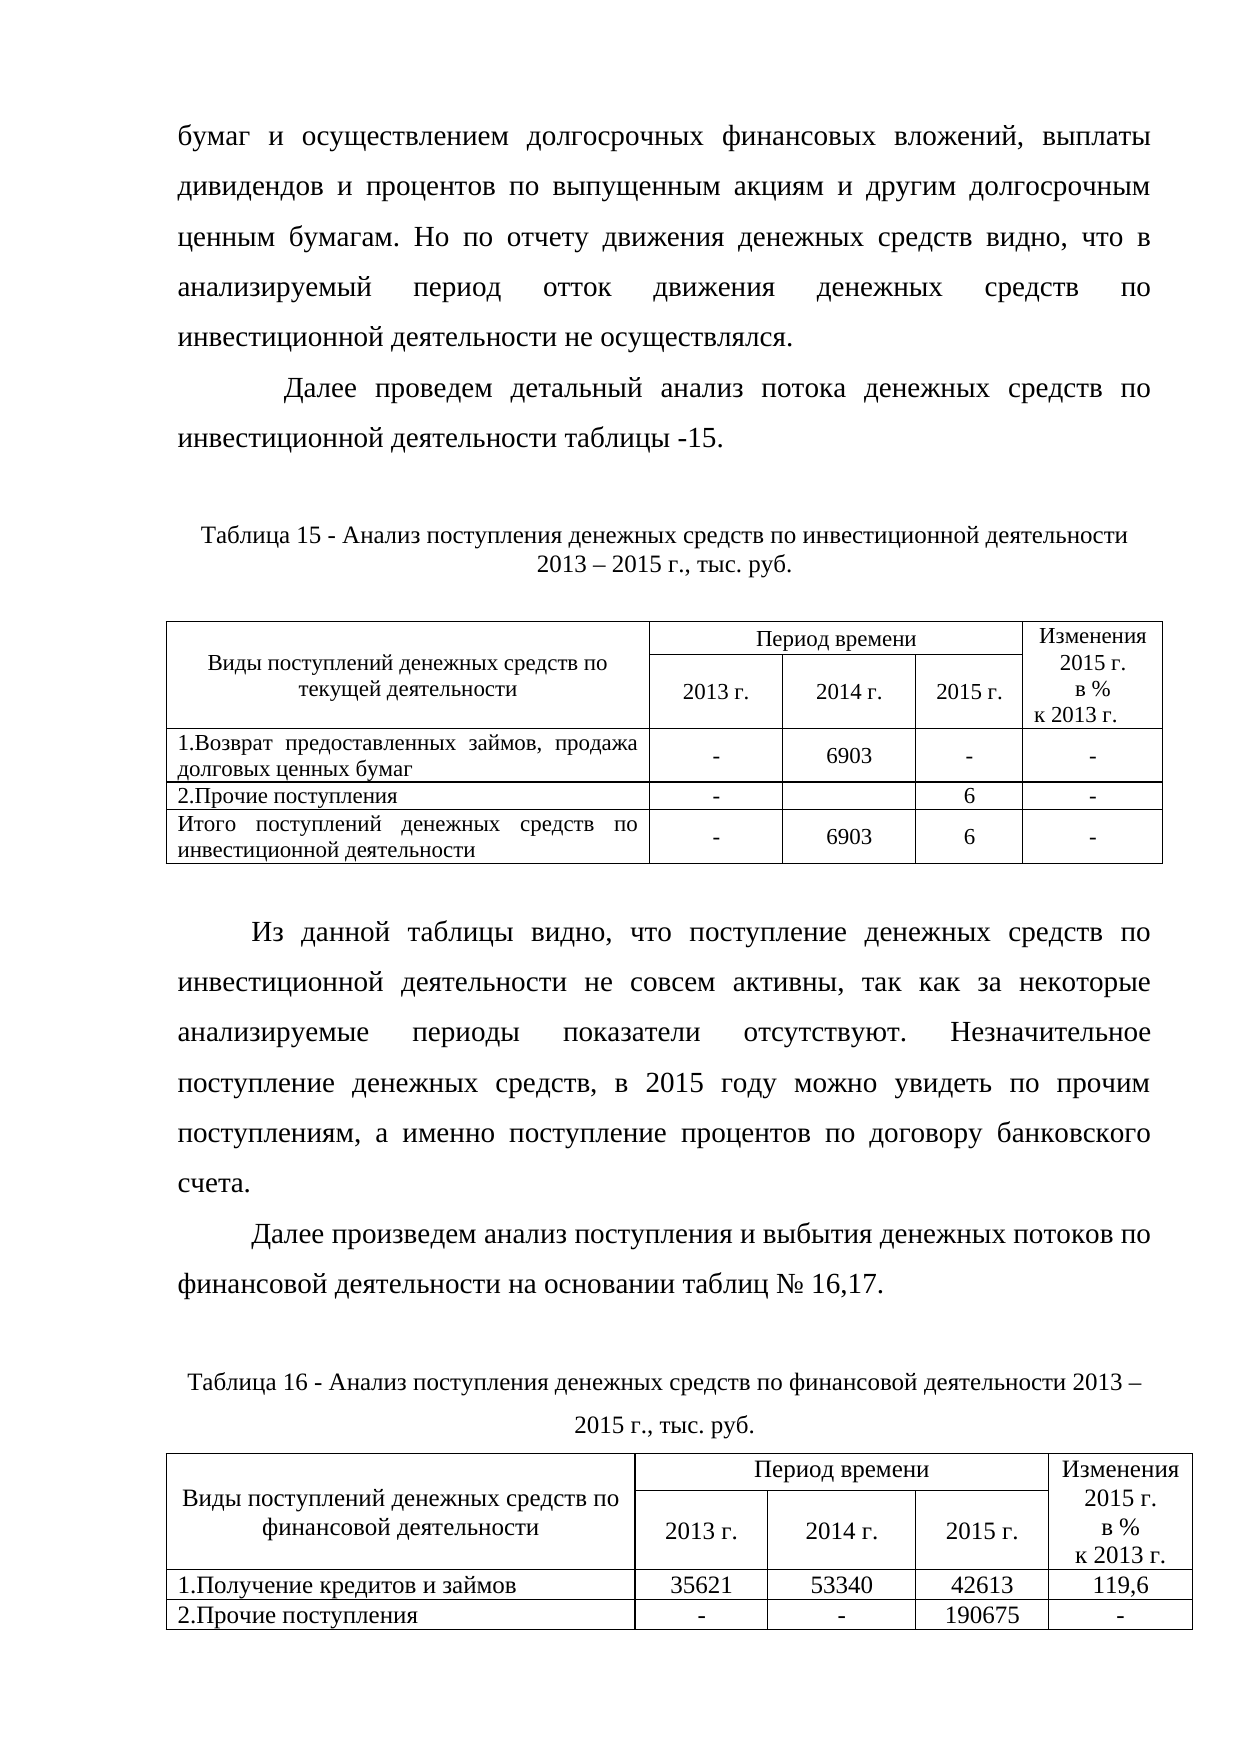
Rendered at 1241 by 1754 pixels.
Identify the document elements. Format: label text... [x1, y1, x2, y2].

table_cell - [916, 729, 1022, 781]
table_cell 2014 г. [783, 655, 915, 728]
table_cell Итого поступлений денежных средств по инвестиционной деятельности [167, 810, 649, 863]
table_header Период времени [650, 622, 1022, 654]
table_cell - [636, 1600, 767, 1629]
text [177, 118, 1152, 353]
table_header Виды поступлений денежных средств по текущей деятельности [167, 622, 649, 728]
table_cell 2013 г. [636, 1491, 767, 1569]
table_cell 42613 [916, 1570, 1048, 1599]
table_cell 2.Прочие поступления [167, 783, 649, 809]
table_cell 35621 [636, 1570, 767, 1599]
table_cell 6903 [783, 810, 915, 863]
table_cell 53340 [768, 1570, 915, 1599]
table_cell 2013 г. [650, 655, 782, 728]
text Далее произведем анализ поступления и выбытия денежных потоков по финансовой деятельности на основании таблиц № 16,17. [177, 1216, 1152, 1300]
table_cell 2015 г. [916, 1491, 1048, 1569]
text Таблица 15 - Анализ поступления денежных средств по инвестиционной деятельности 2013 – 2015 г., тыс. руб. [177, 521, 1152, 578]
table_cell - [1023, 783, 1162, 809]
table_cell 1.Возврат предоставленных займов, продажа долговых ценных бумаг [167, 729, 649, 781]
text Из данной таблицы видно, что поступление денежных средств по инвестиционной деятельности не совсем активны, так как за некоторые анализируемые периоды показатели отсутствуют. Незначительное поступление денежных средств, в 2015 году можно увидеть по прочим поступлениям, а именно поступление процентов по договору банковского счета. [177, 914, 1152, 1199]
table_cell [783, 783, 915, 809]
table_header Изменения 2015 г. в % к 2013 г. [1023, 622, 1162, 728]
table_cell 119,6 [1049, 1570, 1192, 1599]
table_header Виды поступлений денежных средств по финансовой деятельности [167, 1454, 634, 1569]
table_cell 190675 [916, 1600, 1048, 1629]
table_cell - [768, 1600, 915, 1629]
table_cell 2.Прочие поступления [167, 1600, 634, 1629]
table_cell - [1023, 810, 1162, 863]
table_cell 2014 г. [768, 1491, 915, 1569]
table_cell 6 [916, 783, 1022, 809]
table_cell - [650, 783, 782, 809]
table_cell 6903 [783, 729, 915, 781]
text Таблица 16 - Анализ поступления денежных средств по финансовой деятельности 2013 – 2015 г., тыс. руб. [177, 1367, 1152, 1439]
text Далее проведем детальный анализ потока денежных средств по инвестиционной деятельности таблицы -15. [177, 370, 1152, 453]
table_cell - [650, 729, 782, 781]
table_cell - [650, 810, 782, 863]
table_cell 2015 г. [916, 655, 1022, 728]
table_cell 6 [916, 810, 1022, 863]
table_cell 1.Получение кредитов и займов [167, 1570, 634, 1599]
table_cell - [1049, 1600, 1192, 1629]
table_header Период времени [636, 1454, 1048, 1490]
table_cell - [1023, 729, 1162, 781]
table_header Изменения 2015 г. в % к 2013 г. [1049, 1454, 1192, 1569]
